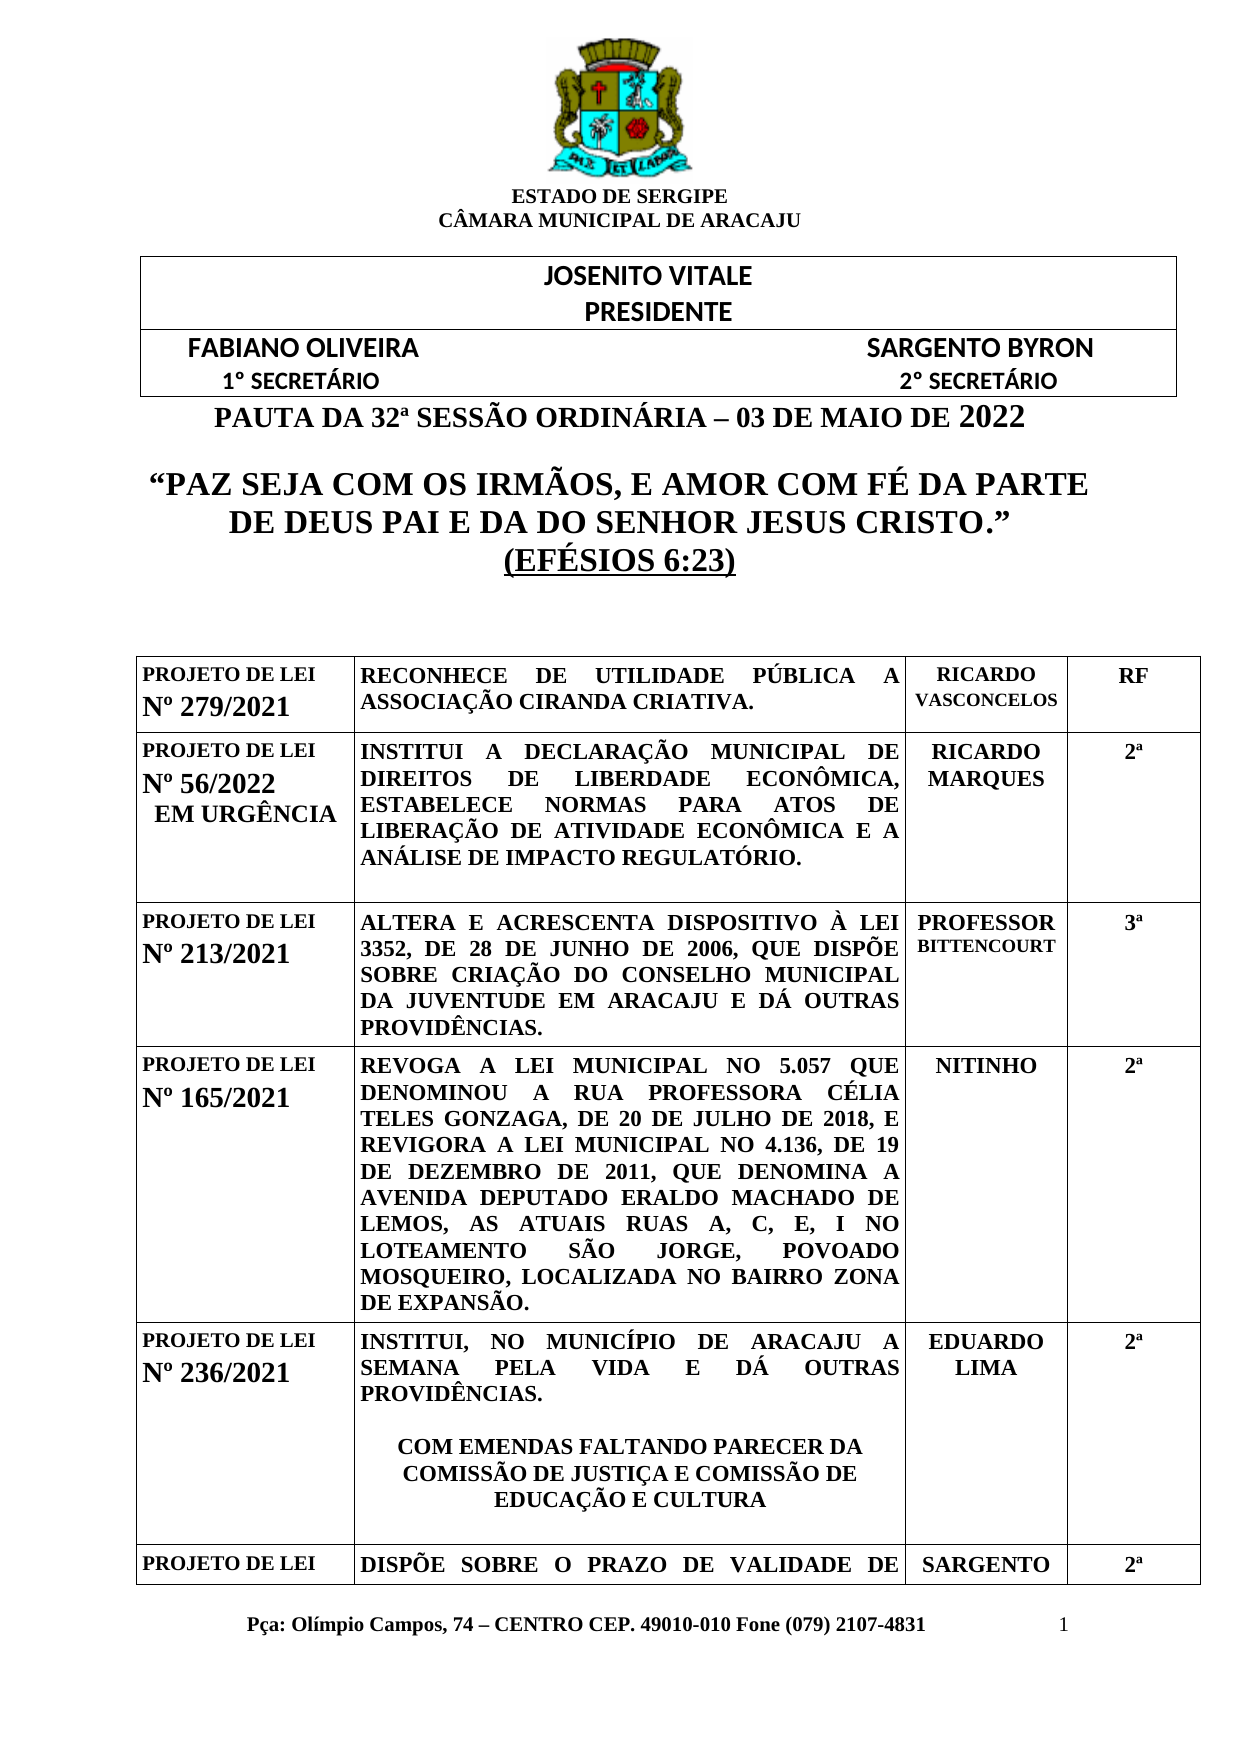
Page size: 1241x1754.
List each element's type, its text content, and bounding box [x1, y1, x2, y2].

table_header RF [1068, 657, 1200, 732]
table_cell 3ª [1068, 903, 1200, 1046]
table_cell 2ª [1068, 733, 1200, 902]
table_cell FABIANO OLIVEIRA SARGENTO BYRON 1º SECRETÁRIO 2º SECRETÁRIO [141, 330, 1176, 396]
table_header PROJETO DE LEI Nº 279/2021 [137, 657, 354, 732]
text “PAZ SEJA COM OS IRMÃOS, E AMOR COM FÉ DA PARTE DE DEUS PAI E DA DO SENHOR JESUS CRISTO.” (EFÉSIOS 6:23) [133, 464, 1106, 579]
table_cell INSTITUI, NO MUNICÍPIO DE ARACAJU A SEMANA PELA VIDA E DÁ OUTRAS PROVIDÊNCIAS. COM EMENDAS FALTANDO PARECER DA COMISSÃO DE JUSTIÇA E COMISSÃO DE EDUCAÇÃO E CULTURA [355, 1323, 905, 1544]
table_cell SARGENTO BYRON [906, 1545, 1067, 1584]
table_cell RICARDO MARQUES [906, 733, 1067, 902]
table_cell INSTITUI A DECLARAÇÃO MUNICIPAL DE DIREITOS DE LIBERDADE ECONÔMICA, ESTABELECE NORMAS PARA ATOS DE LIBERAÇÃO DE ATIVIDADE ECONÔMICA E A ANÁLISE DE IMPACTO REGULATÓRIO. [355, 733, 905, 902]
table_cell PROJETO DE LEI Nº 165/2021 [137, 1047, 354, 1322]
table_cell 2ª [1068, 1545, 1200, 1584]
table_header RICARDO VASCONCELOS [906, 657, 1067, 732]
table_cell EDUARDO LIMA [906, 1323, 1067, 1544]
table_cell PROJETO DE LEI Nº 236/2021 [137, 1323, 354, 1544]
table_header RECONHECE DE UTILIDADE PÚBLICA A ASSOCIAÇÃO CIRANDA CRIATIVA. [355, 657, 905, 732]
table_cell 2ª [1068, 1047, 1200, 1322]
table_header JOSENITO VITALE PRESIDENTE [141, 257, 1176, 328]
table_cell PROFESSOR BITTENCOURT [906, 903, 1067, 1046]
table_cell ALTERA E ACRESCENTA DISPOSITIVO À LEI 3352, DE 28 DE JUNHO DE 2006, QUE DISPÕE SOBRE CRIAÇÃO DO CONSELHO MUNICIPAL DA JUVENTUDE EM ARACAJU E DÁ OUTRAS PROVIDÊNCIAS. [355, 903, 905, 1046]
table_cell PROJETO DE LEI Nº 213/2021 [137, 903, 354, 1046]
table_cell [137, 1545, 354, 1584]
table_cell 2ª [1068, 1323, 1200, 1544]
table_cell PROJETO DE LEI Nº 56/2022 EM URGÊNCIA [137, 733, 354, 902]
table_cell REVOGA A LEI MUNICIPAL NO 5.057 QUE DENOMINOU A RUA PROFESSORA CÉLIA TELES GONZAGA, DE 20 DE JULHO DE 2018, E REVIGORA A LEI MUNICIPAL NO 4.136, DE 19 DE DEZEMBRO DE 2011, QUE DENOMINA A AVENIDA DEPUTADO ERALDO MACHADO DE LEMOS, AS ATUAIS RUAS A, C, E, I NO LOTEAMENTO SÃO JORGE, POVOADO MOSQUEIRO, LOCALIZADA NO BAIRRO ZONA DE EXPANSÃO. [355, 1047, 905, 1322]
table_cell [355, 1545, 905, 1584]
table_cell NITINHO [906, 1047, 1067, 1322]
text PAUTA DA 32ª SESSÃO ORDINÁRIA – 03 DE MAIO DE 2022 [133, 397, 1106, 435]
